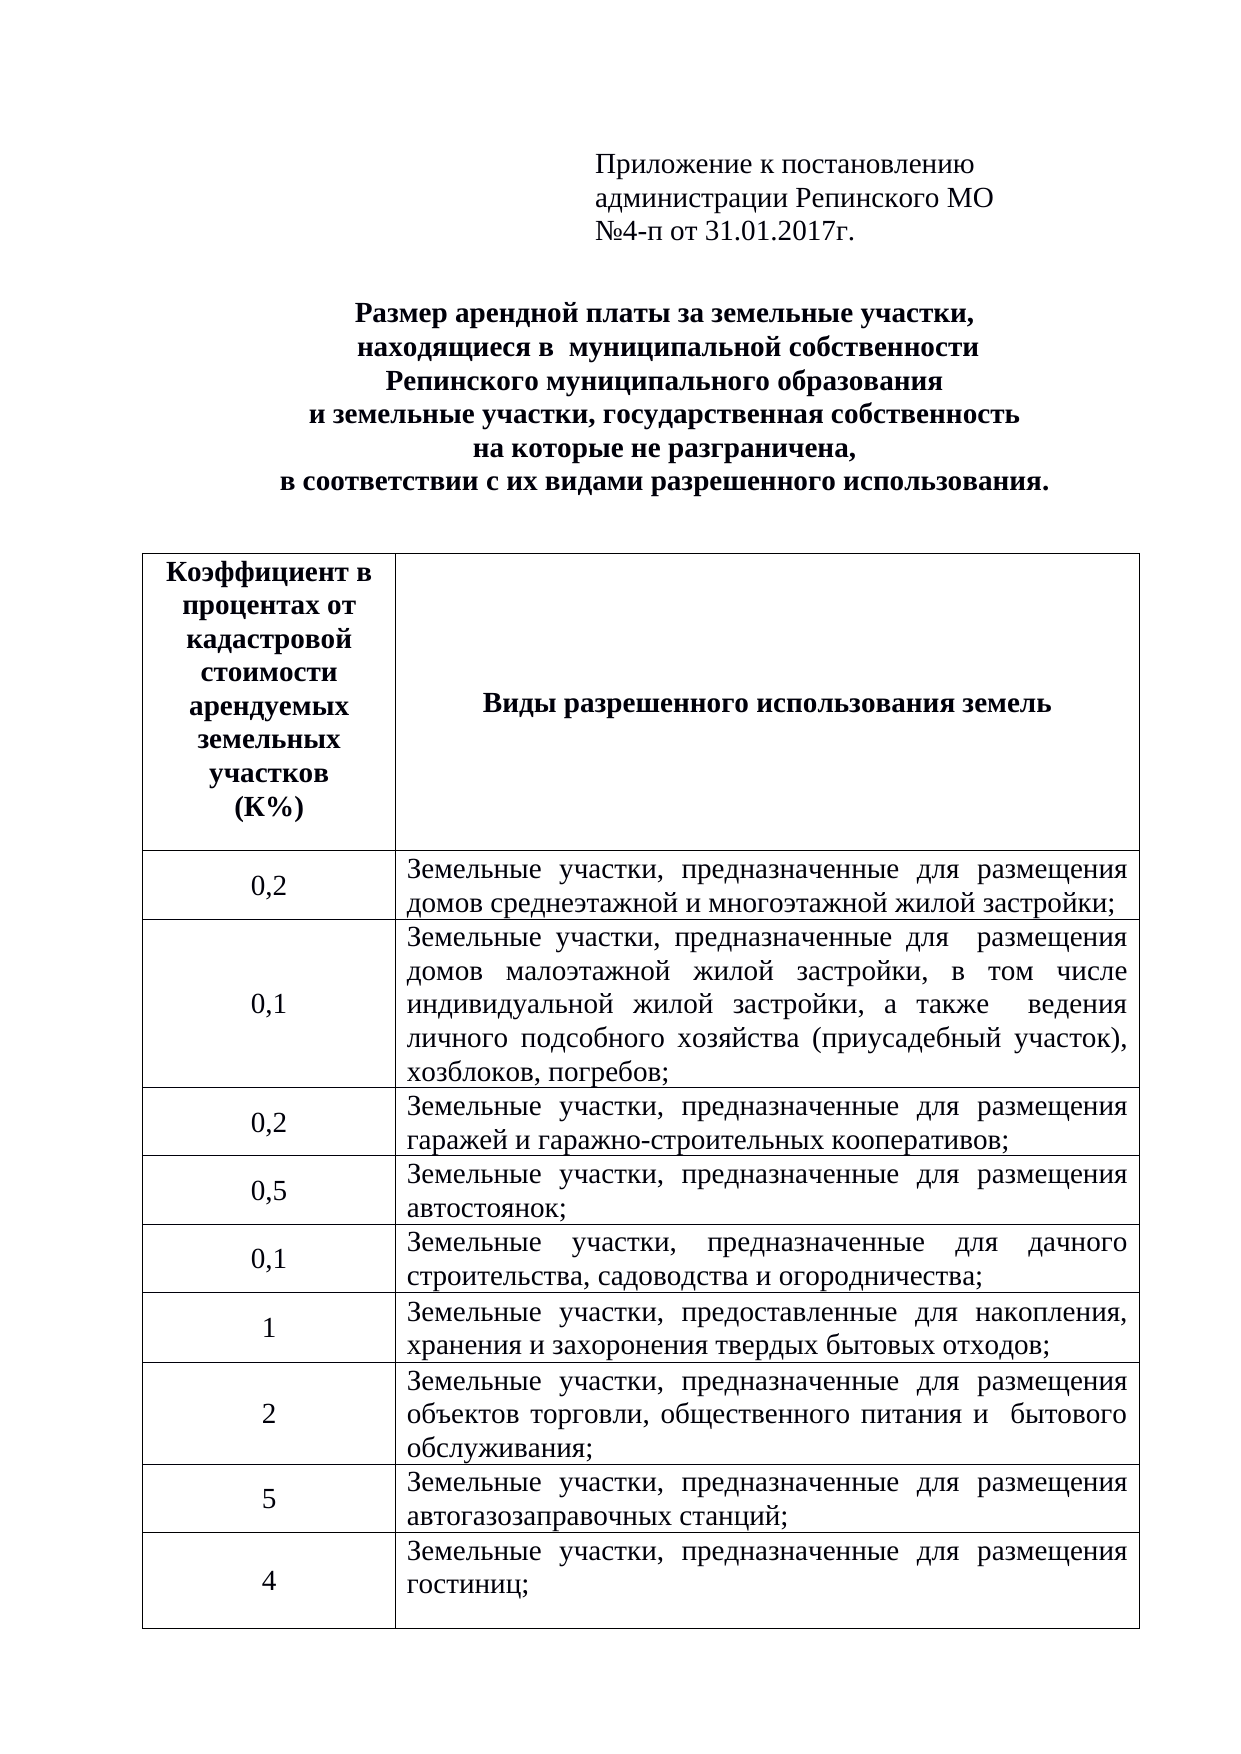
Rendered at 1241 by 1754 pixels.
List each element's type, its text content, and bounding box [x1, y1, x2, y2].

text администрации Репинского МО [177, 180, 1152, 213]
text и земельные участки, государственная собственность [177, 396, 1152, 430]
table_cell 0,2 [143, 851, 395, 918]
table_cell 1 [143, 1293, 395, 1362]
table_cell Земельные участки, предназначенные для размещения гостиниц; [396, 1533, 1139, 1628]
table_cell 0,2 [143, 1088, 395, 1155]
text Приложение к постановлению [177, 146, 1152, 180]
table_cell 2 [143, 1363, 395, 1463]
table_cell 4 [143, 1533, 395, 1628]
table_cell 0,5 [143, 1156, 395, 1223]
text на которые не разграничена, [177, 430, 1152, 463]
text находящиеся в муниципальной собственности [177, 329, 1152, 363]
text в соответствии с их видами разрешенного использования. [177, 463, 1152, 497]
table_cell Земельные участки, предназначенные для размещения автостоянок; [396, 1156, 1139, 1223]
table_cell Земельные участки, предназначенные для размещения объектов торговли, общественного питания и бытового обслуживания; [396, 1363, 1139, 1463]
table_header Виды разрешенного использования земель [396, 554, 1139, 850]
table_header Коэффициент в процентах от кадастровой стоимости арендуемых земельных участков (К%) [143, 554, 395, 850]
table_cell Земельные участки, предназначенные для размещения гаражей и гаражно-строительных кооперативов; [396, 1088, 1139, 1155]
table_cell Земельные участки, предназначенные для размещения домов среднеэтажной и многоэтажной жилой застройки; [396, 851, 1139, 918]
table_cell 0,1 [143, 1225, 395, 1292]
table_cell 0,1 [143, 920, 395, 1087]
table_cell Земельные участки, предназначенные для дачного строительства, садоводства и огородничества; [396, 1225, 1139, 1292]
text №4-п от 31.01.2017г. [177, 213, 1152, 247]
text Репинского муниципального образования [177, 363, 1152, 396]
table_cell Земельные участки, предназначенные для размещения автогазозаправочных станций; [396, 1465, 1139, 1532]
table_cell Земельные участки, предоставленные для накопления, хранения и захоронения твердых бытовых отходов; [396, 1293, 1139, 1362]
table_cell Земельные участки, предназначенные для размещения домов малоэтажной жилой застройки, в том числе индивидуальной жилой застройки, а также ведения личного подсобного хозяйства (приусадебный участок), хозблоков, погребов; [396, 920, 1139, 1087]
text Размер арендной платы за земельные участки, [177, 296, 1152, 329]
table_cell 5 [143, 1465, 395, 1532]
